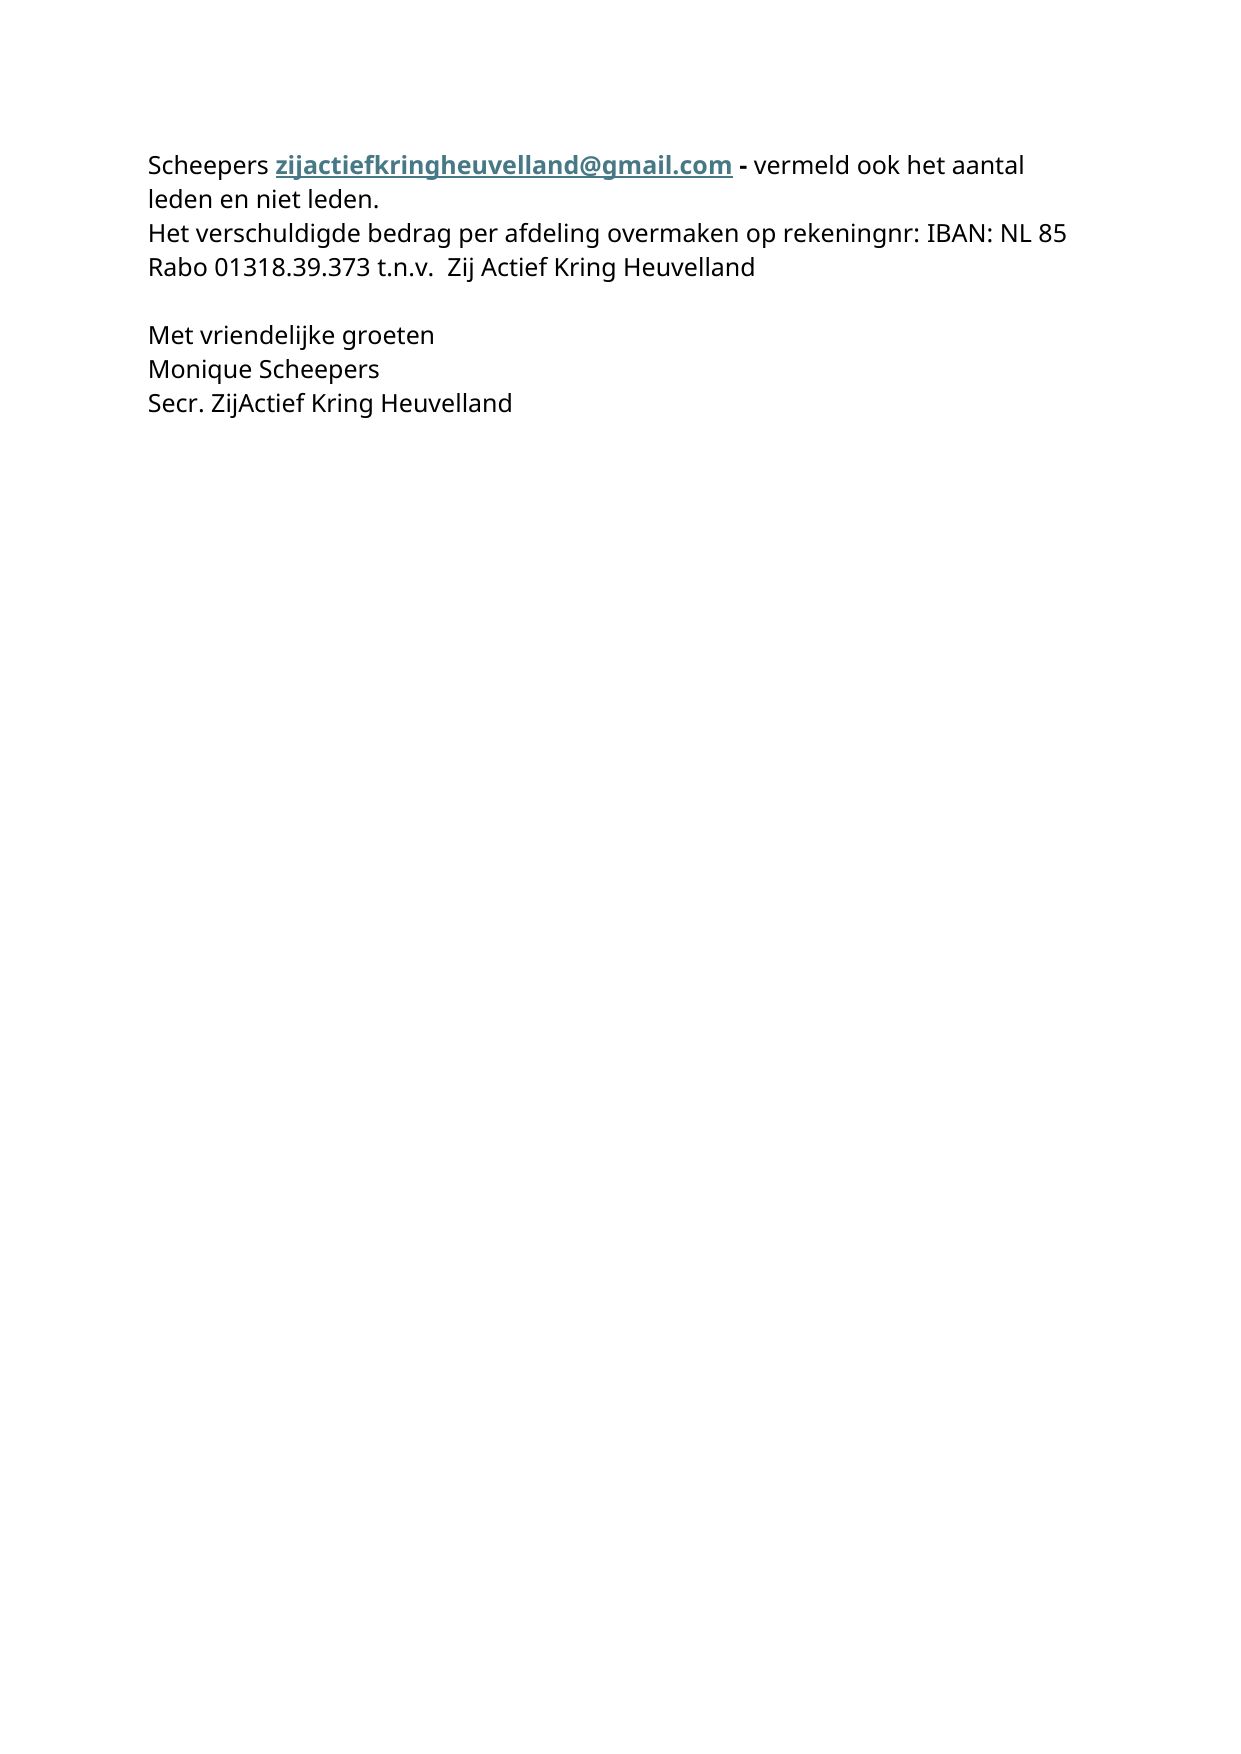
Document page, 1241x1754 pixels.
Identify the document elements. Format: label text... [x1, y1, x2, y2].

text Het verschuldigde bedrag per afdeling overmaken op rekeningnr: IBAN: NL 85 Rabo 01318.39.373 t.n.v. Zij Actief Kring Heuvelland [148, 216, 1093, 284]
text Monique Scheepers [148, 352, 1093, 386]
text Met vriendelijke groeten [148, 318, 1093, 352]
text Secr. ZijActief Kring Heuvelland [148, 386, 1093, 420]
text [148, 148, 1093, 216]
